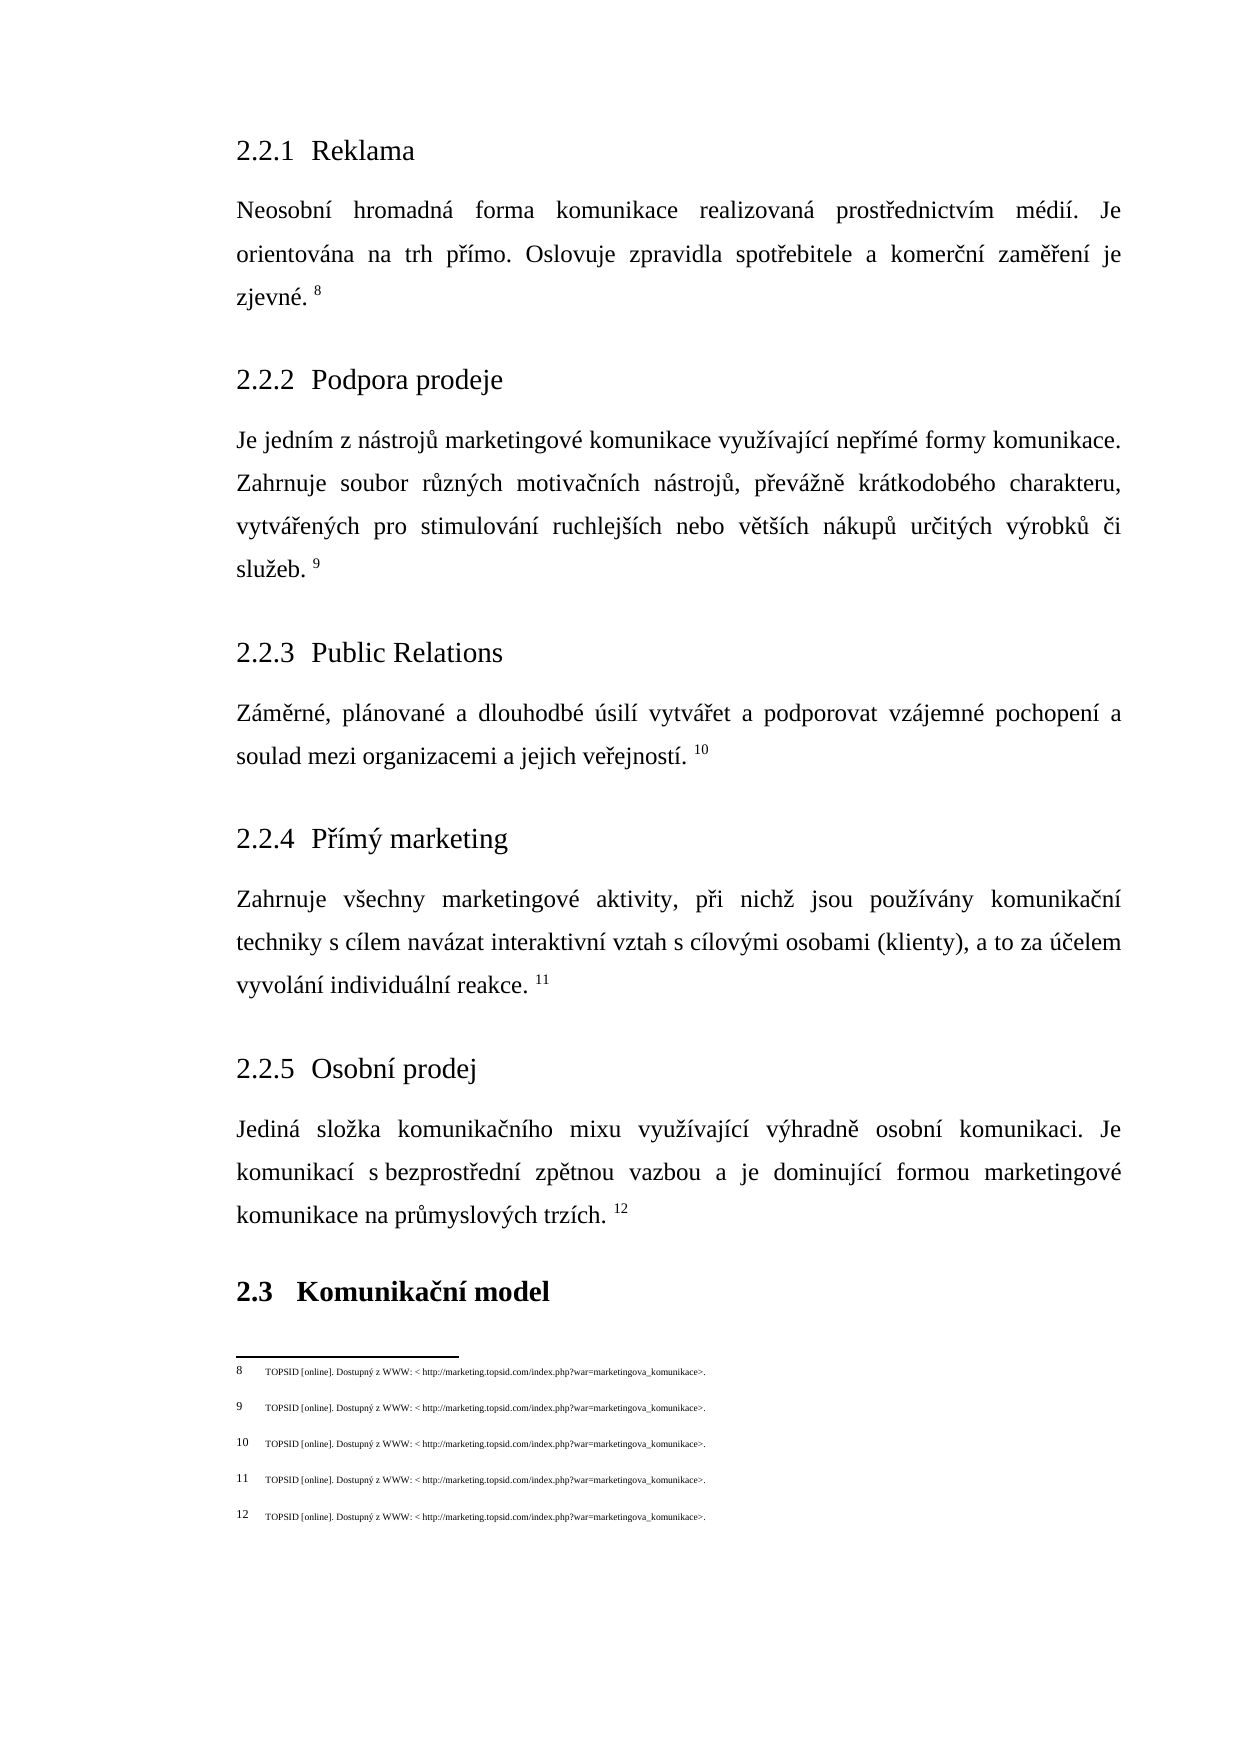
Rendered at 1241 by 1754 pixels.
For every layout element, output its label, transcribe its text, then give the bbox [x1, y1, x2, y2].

text Jediná složka komunikačního mixu využívající výhradně osobní komunikaci. Je komunikací s bezprostřední zpětnou vazbou a je dominující formou marketingové komunikace na průmyslových trzích. [236, 1114, 1122, 1229]
subtitle Komunikační model [236, 1274, 1122, 1308]
text Je jedním z nástrojů marketingové komunikace využívající nepřímé formy komunikace. Zahrnuje soubor různých motivačních nástrojů, převážně krátkodobého charakteru, vytvářených pro stimulování ruchlejších nebo větších nákupů určitých výrobků či služeb. [236, 425, 1122, 583]
text Neosobní hromadná forma komunikace realizovaná prostřednictvím médií. Je orientována na trh přímo. Oslovuje zpravidla spotřebitele a komerční zaměření je zjevné. [236, 196, 1122, 311]
subtitle Osobní prodej [236, 1051, 1122, 1085]
text Záměrné, plánované a dlouhodbé úsilí vytvářet a podporovat vzájemné pochopení a soulad mezi organizacemi a jejich veřejností. [236, 698, 1122, 770]
subtitle Public Relations [236, 635, 1122, 669]
subtitle Reklama [236, 133, 1122, 166]
subtitle Podpora prodeje [236, 362, 1122, 396]
text Zahrnuje všechny marketingové aktivity, při nichž jsou používány komunikační techniky s cílem navázat interaktivní vztah s cílovými osobami (klienty), a to za účelem vyvolání individuální reakce. [236, 884, 1122, 999]
subtitle Přímý marketing [236, 822, 1122, 855]
